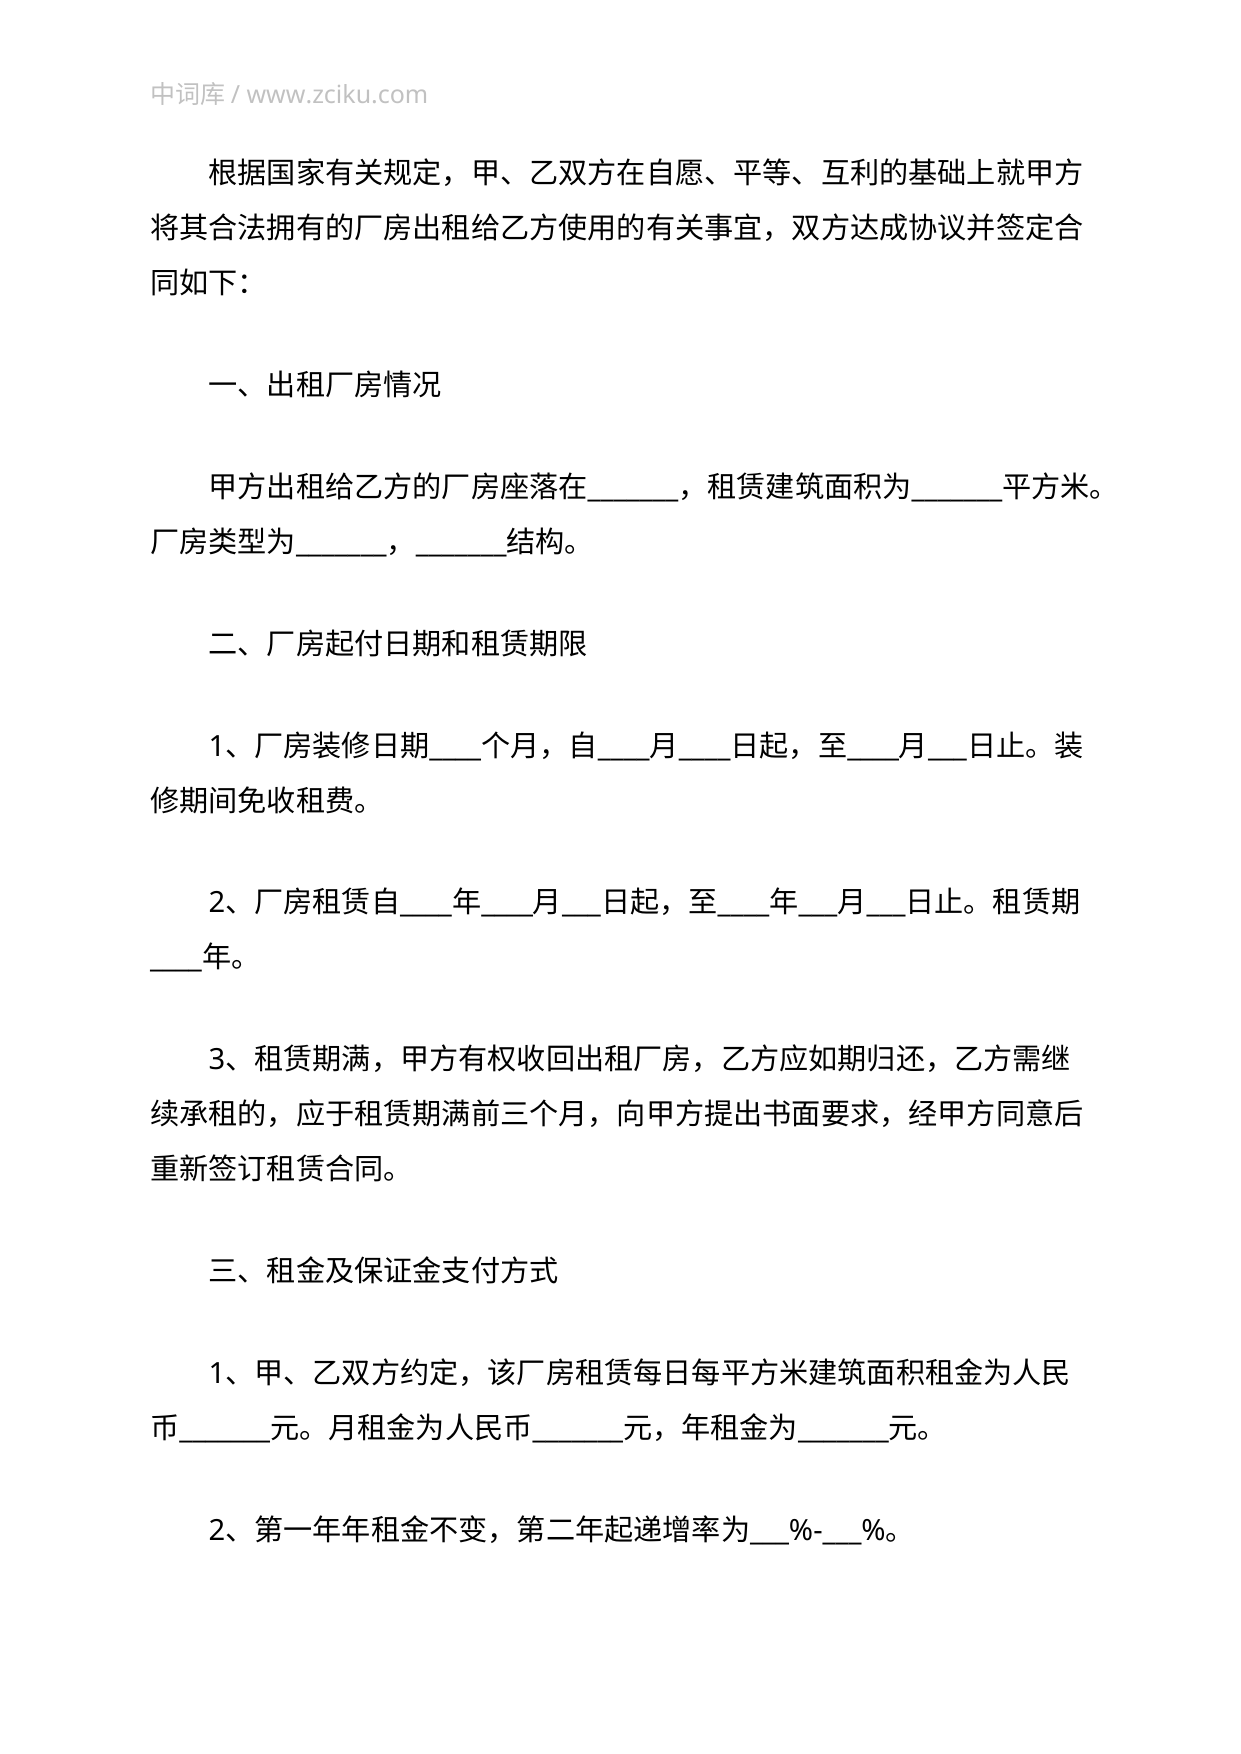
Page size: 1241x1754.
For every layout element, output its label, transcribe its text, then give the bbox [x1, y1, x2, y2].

text 根据国家有关规定，甲、乙双方在自愿、平等、互利的基础上就甲方将其合法拥有的厂房出租给乙方使用的有关事宜，双方达成协议并签定合同如下： [150, 150, 1090, 302]
text 二、厂房起付日期和租赁期限 [150, 620, 1090, 663]
text 2、厂房租赁自____年____月___日起，至____年___月___日止。租赁期____年。 [150, 879, 1090, 976]
text 3、租赁期满，甲方有权收回出租厂房，乙方应如期归还，乙方需继续承租的，应于租赁期满前三个月，向甲方提出书面要求，经甲方同意后重新签订租赁合同。 [150, 1036, 1090, 1188]
text 1、甲、乙双方约定，该厂房租赁每日每平方米建筑面积租金为人民币_______元。月租金为人民币_______元，年租金为_______元。 [150, 1349, 1090, 1447]
text 一、出租厂房情况 [150, 362, 1090, 404]
text 甲方出租给乙方的厂房座落在_______，租赁建筑面积为_______平方米。厂房类型为_______，_______结构。 [150, 463, 1090, 561]
text 2、第一年年租金不变，第二年起递增率为___%-___%。 [150, 1506, 1090, 1549]
text 1、厂房装修日期____个月，自____月____日起，至____月___日止。装修期间免收租费。 [150, 722, 1090, 819]
text 三、租金及保证金支付方式 [150, 1247, 1090, 1290]
